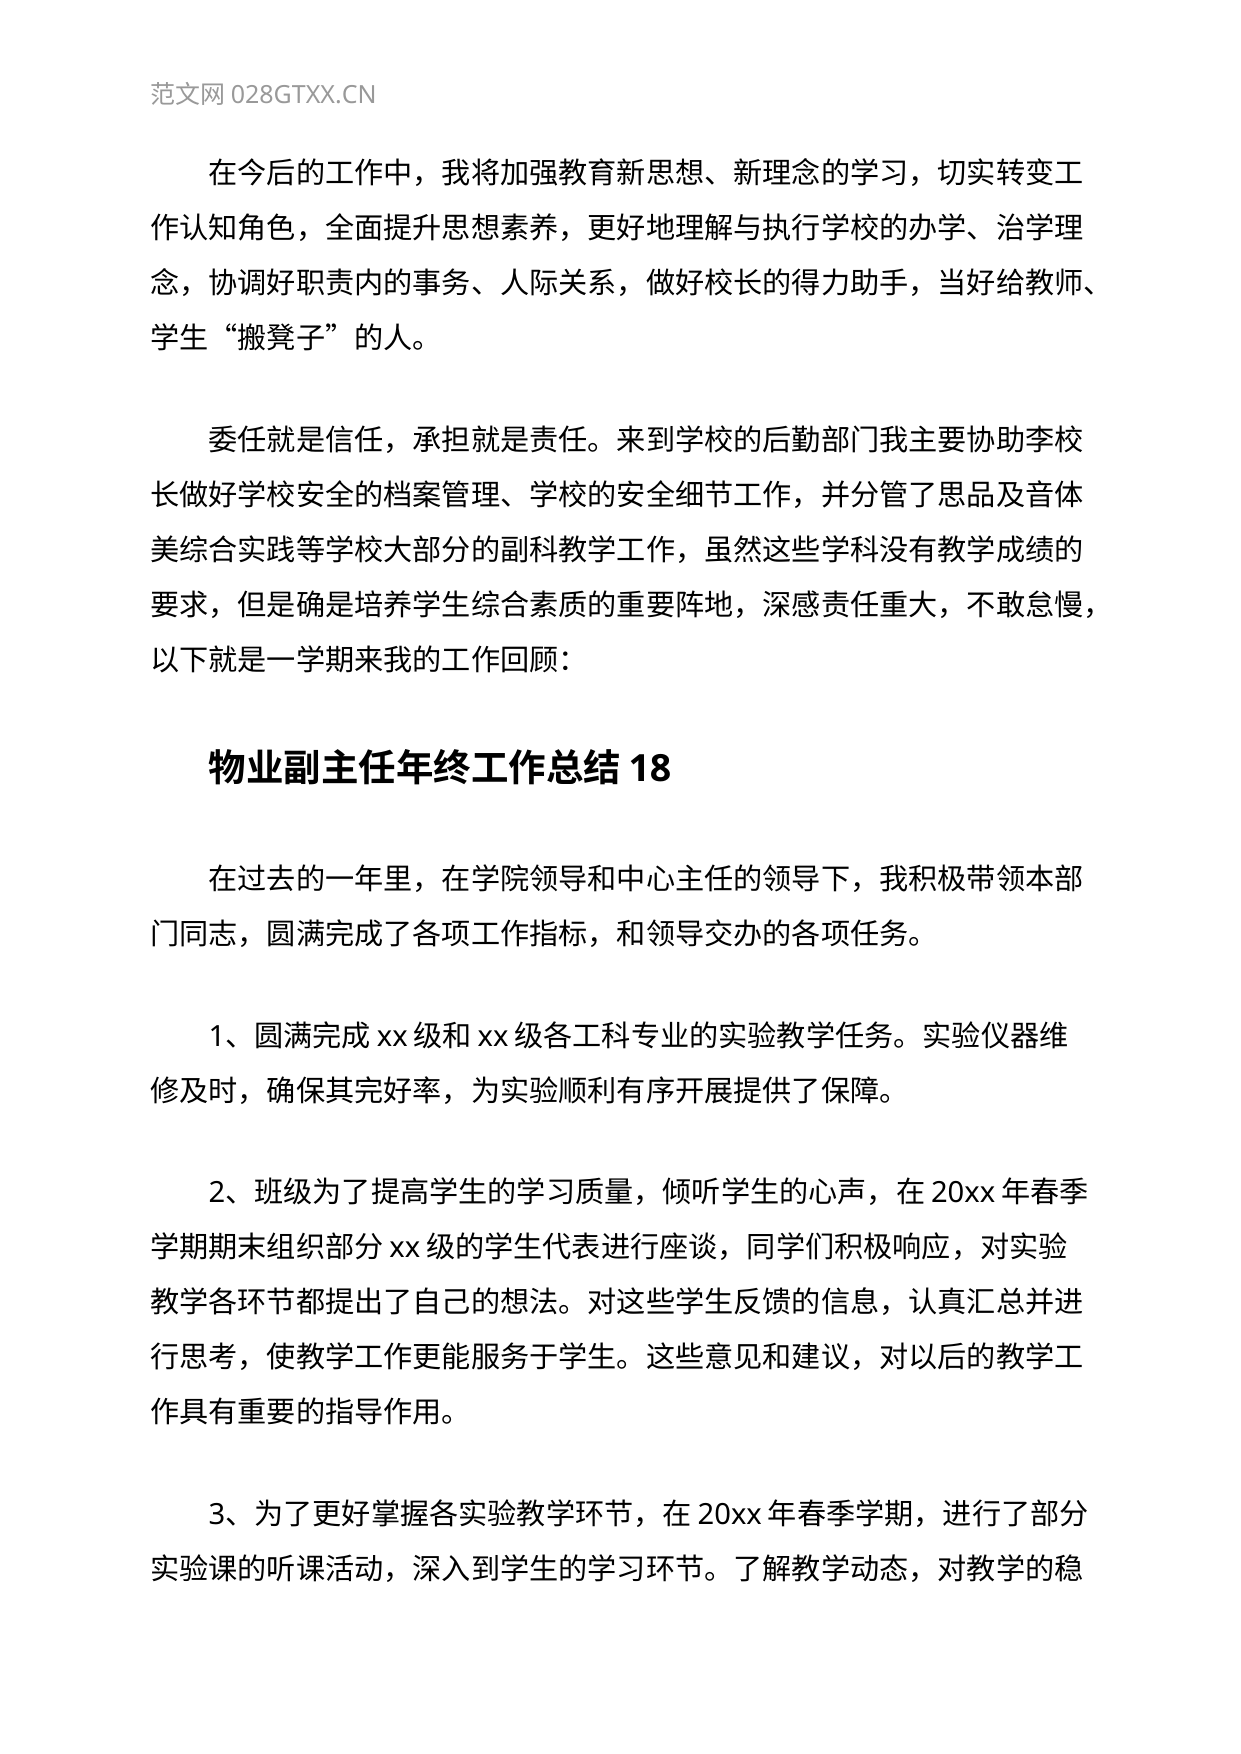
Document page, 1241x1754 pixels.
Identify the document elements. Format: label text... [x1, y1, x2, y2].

text 委任就是信任，承担就是责任。来到学校的后勤部门我主要协助李校长做好学校安全的档案管理、学校的安全细节工作，并分管了思品及音体美综合实践等学校大部分的副科教学工作，虽然这些学科没有教学成绩的要求，但是确是培养学生综合素质的重要阵地，深感责任重大，不敢怠慢，以下就是一学期来我的工作回顾： [150, 416, 1090, 678]
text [150, 1490, 1090, 1588]
text 物业副主任年终工作总结18 [150, 738, 1090, 792]
text 在今后的工作中，我将加强教育新思想、新理念的学习，切实转变工作认知角色，全面提升思想素养，更好地理解与执行学校的办学、治学理念，协调好职责内的事务、人际关系，做好校长的得力助手，当好给教师、学生“搬凳子”的人。 [150, 150, 1090, 357]
text 在过去的一年里，在学院领导和中心主任的领导下，我积极带领本部门同志，圆满完成了各项工作指标，和领导交办的各项任务。 [150, 855, 1090, 953]
text 1、圆满完成xx级和xx级各工科专业的实验教学任务。实验仪器维修及时，确保其完好率，为实验顺利有序开展提供了保障。 [150, 1012, 1090, 1109]
text 2、班级为了提高学生的学习质量，倾听学生的心声，在20xx年春季学期期末组织部分xx级的学生代表进行座谈，同学们积极响应，对实验教学各环节都提出了自己的想法。对这些学生反馈的信息，认真汇总并进行思考，使教学工作更能服务于学生。这些意见和建议，对以后的教学工作具有重要的指导作用。 [150, 1169, 1090, 1431]
